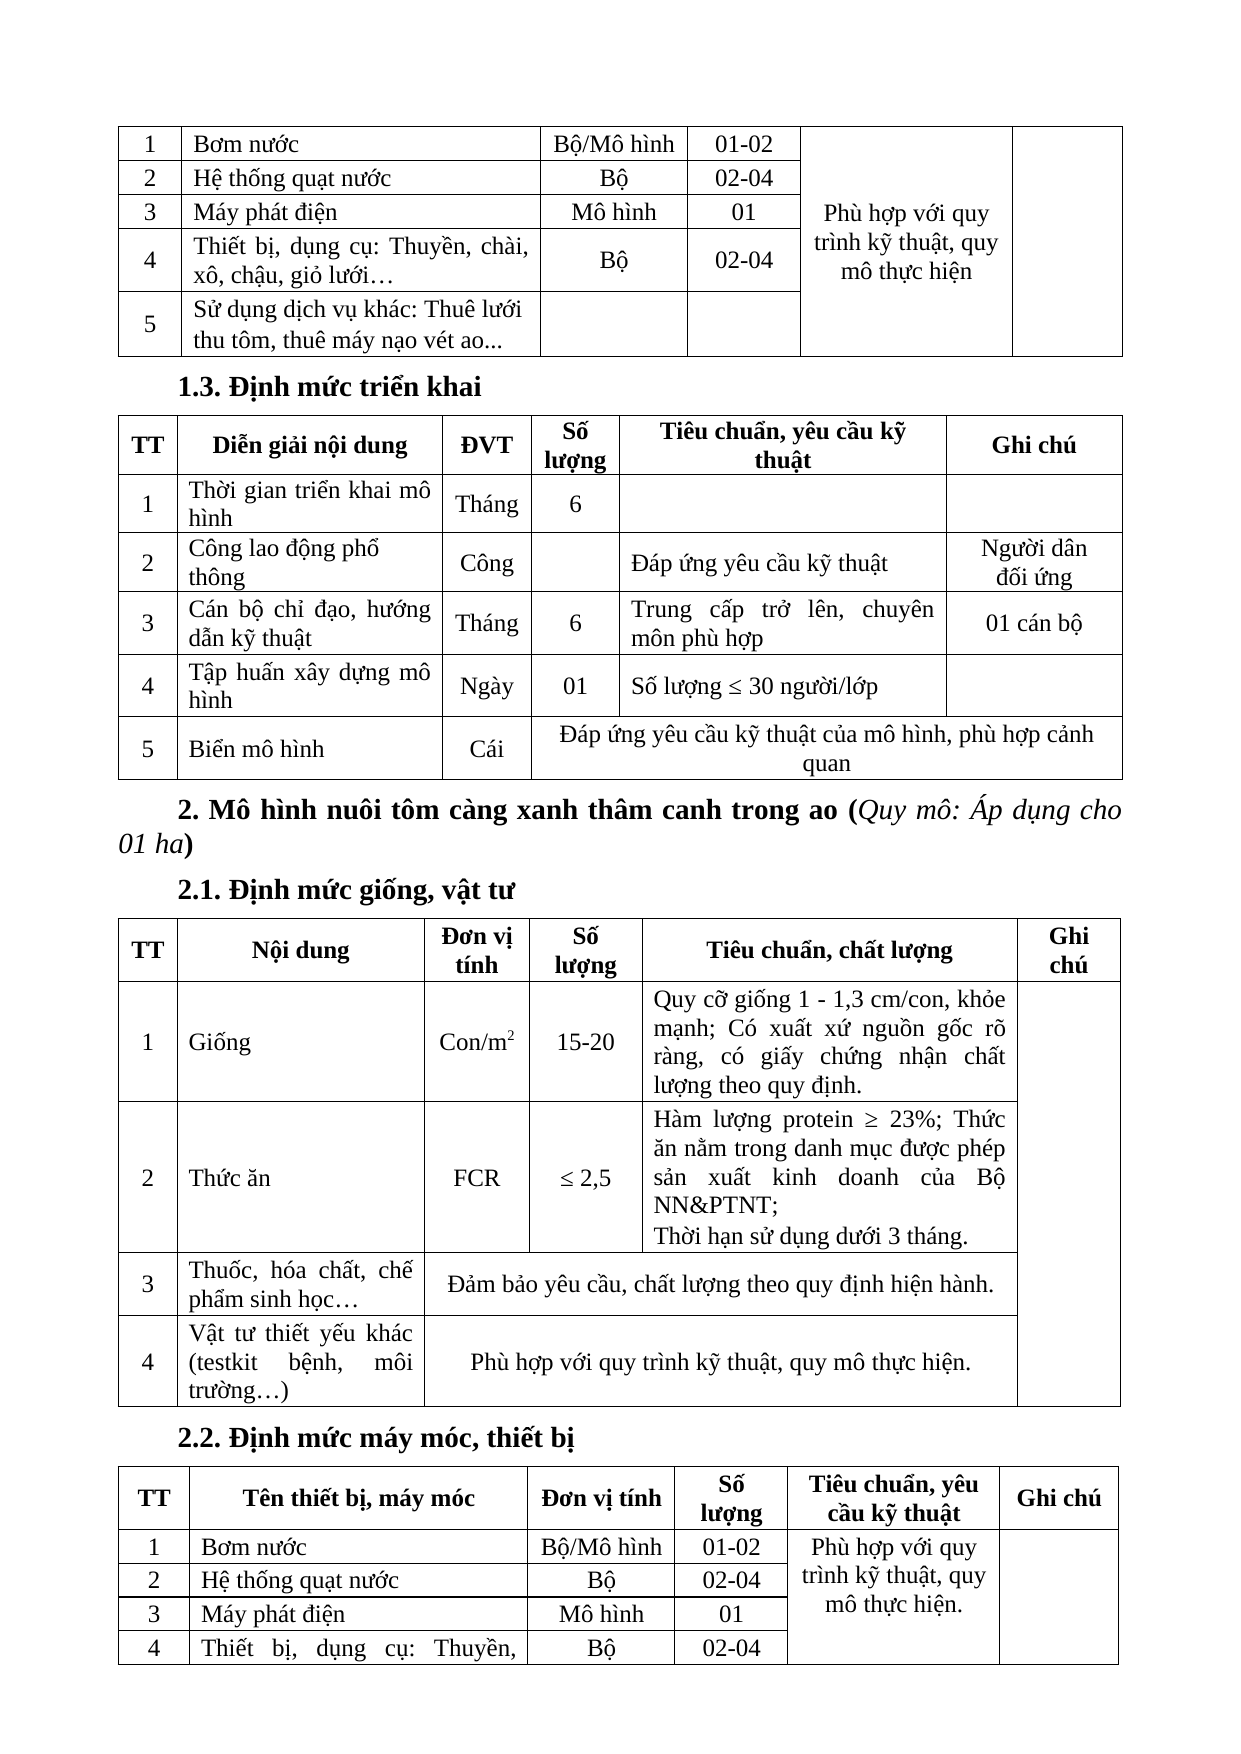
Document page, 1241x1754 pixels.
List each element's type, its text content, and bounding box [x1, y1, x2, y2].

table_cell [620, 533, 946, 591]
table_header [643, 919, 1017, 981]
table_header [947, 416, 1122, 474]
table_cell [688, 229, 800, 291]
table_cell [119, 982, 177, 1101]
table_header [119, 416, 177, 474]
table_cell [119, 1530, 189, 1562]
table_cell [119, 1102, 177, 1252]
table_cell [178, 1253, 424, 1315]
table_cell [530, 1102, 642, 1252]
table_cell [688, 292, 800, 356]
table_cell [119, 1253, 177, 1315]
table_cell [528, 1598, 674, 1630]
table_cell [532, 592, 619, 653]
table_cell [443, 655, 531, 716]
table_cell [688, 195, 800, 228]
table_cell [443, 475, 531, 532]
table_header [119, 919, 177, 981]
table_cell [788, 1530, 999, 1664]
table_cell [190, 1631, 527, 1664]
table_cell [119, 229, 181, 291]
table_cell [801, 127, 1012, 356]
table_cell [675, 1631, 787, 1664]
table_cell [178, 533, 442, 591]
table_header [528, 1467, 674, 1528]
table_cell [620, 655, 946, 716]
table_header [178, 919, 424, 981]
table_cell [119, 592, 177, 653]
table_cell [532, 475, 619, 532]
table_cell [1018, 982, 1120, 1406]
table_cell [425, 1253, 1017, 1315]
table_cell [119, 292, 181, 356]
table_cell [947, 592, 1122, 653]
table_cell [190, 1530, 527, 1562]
list 1.3. Định mức triển khai [118, 369, 1122, 403]
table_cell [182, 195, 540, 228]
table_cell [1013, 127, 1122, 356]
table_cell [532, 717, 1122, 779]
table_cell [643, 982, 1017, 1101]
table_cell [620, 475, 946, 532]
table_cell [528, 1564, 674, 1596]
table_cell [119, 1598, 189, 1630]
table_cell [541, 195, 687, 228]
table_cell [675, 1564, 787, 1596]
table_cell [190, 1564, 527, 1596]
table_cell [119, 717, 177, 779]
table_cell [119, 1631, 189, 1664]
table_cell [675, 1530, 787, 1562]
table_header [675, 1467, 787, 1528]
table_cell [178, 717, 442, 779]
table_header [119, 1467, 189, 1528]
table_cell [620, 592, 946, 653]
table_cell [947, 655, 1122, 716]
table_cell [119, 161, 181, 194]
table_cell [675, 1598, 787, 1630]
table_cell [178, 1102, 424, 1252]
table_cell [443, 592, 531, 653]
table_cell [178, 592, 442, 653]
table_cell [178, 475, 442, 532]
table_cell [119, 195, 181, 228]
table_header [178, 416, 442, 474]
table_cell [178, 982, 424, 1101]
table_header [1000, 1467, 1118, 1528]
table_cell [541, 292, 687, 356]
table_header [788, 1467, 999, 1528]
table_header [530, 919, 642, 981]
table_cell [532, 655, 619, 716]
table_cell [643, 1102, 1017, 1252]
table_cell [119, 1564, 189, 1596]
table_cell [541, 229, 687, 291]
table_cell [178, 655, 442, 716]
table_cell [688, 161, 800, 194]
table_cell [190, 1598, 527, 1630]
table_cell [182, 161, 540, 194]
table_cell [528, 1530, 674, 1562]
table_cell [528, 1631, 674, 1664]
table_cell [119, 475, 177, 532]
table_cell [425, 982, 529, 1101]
text 2.2. Định mức máy móc, thiết bị [118, 1420, 1122, 1453]
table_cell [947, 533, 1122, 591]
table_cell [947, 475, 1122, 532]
list 2.1. Định mức giống, vật tư [118, 872, 1122, 906]
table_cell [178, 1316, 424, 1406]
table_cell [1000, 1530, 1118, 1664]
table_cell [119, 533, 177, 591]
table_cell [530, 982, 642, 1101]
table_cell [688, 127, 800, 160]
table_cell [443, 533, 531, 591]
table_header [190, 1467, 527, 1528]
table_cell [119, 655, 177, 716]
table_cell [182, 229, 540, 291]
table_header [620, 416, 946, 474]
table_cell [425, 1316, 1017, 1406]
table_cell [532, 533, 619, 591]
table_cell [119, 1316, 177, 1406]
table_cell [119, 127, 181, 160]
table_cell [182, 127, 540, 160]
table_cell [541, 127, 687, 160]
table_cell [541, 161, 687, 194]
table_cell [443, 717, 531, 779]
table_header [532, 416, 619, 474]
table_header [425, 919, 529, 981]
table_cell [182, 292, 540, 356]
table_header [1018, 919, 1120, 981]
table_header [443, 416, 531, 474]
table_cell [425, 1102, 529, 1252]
text 2. Mô hình nuôi tôm càng xanh thâm canh trong ao (Quy mô: Áp dụng cho 01 ha) [118, 792, 1122, 859]
